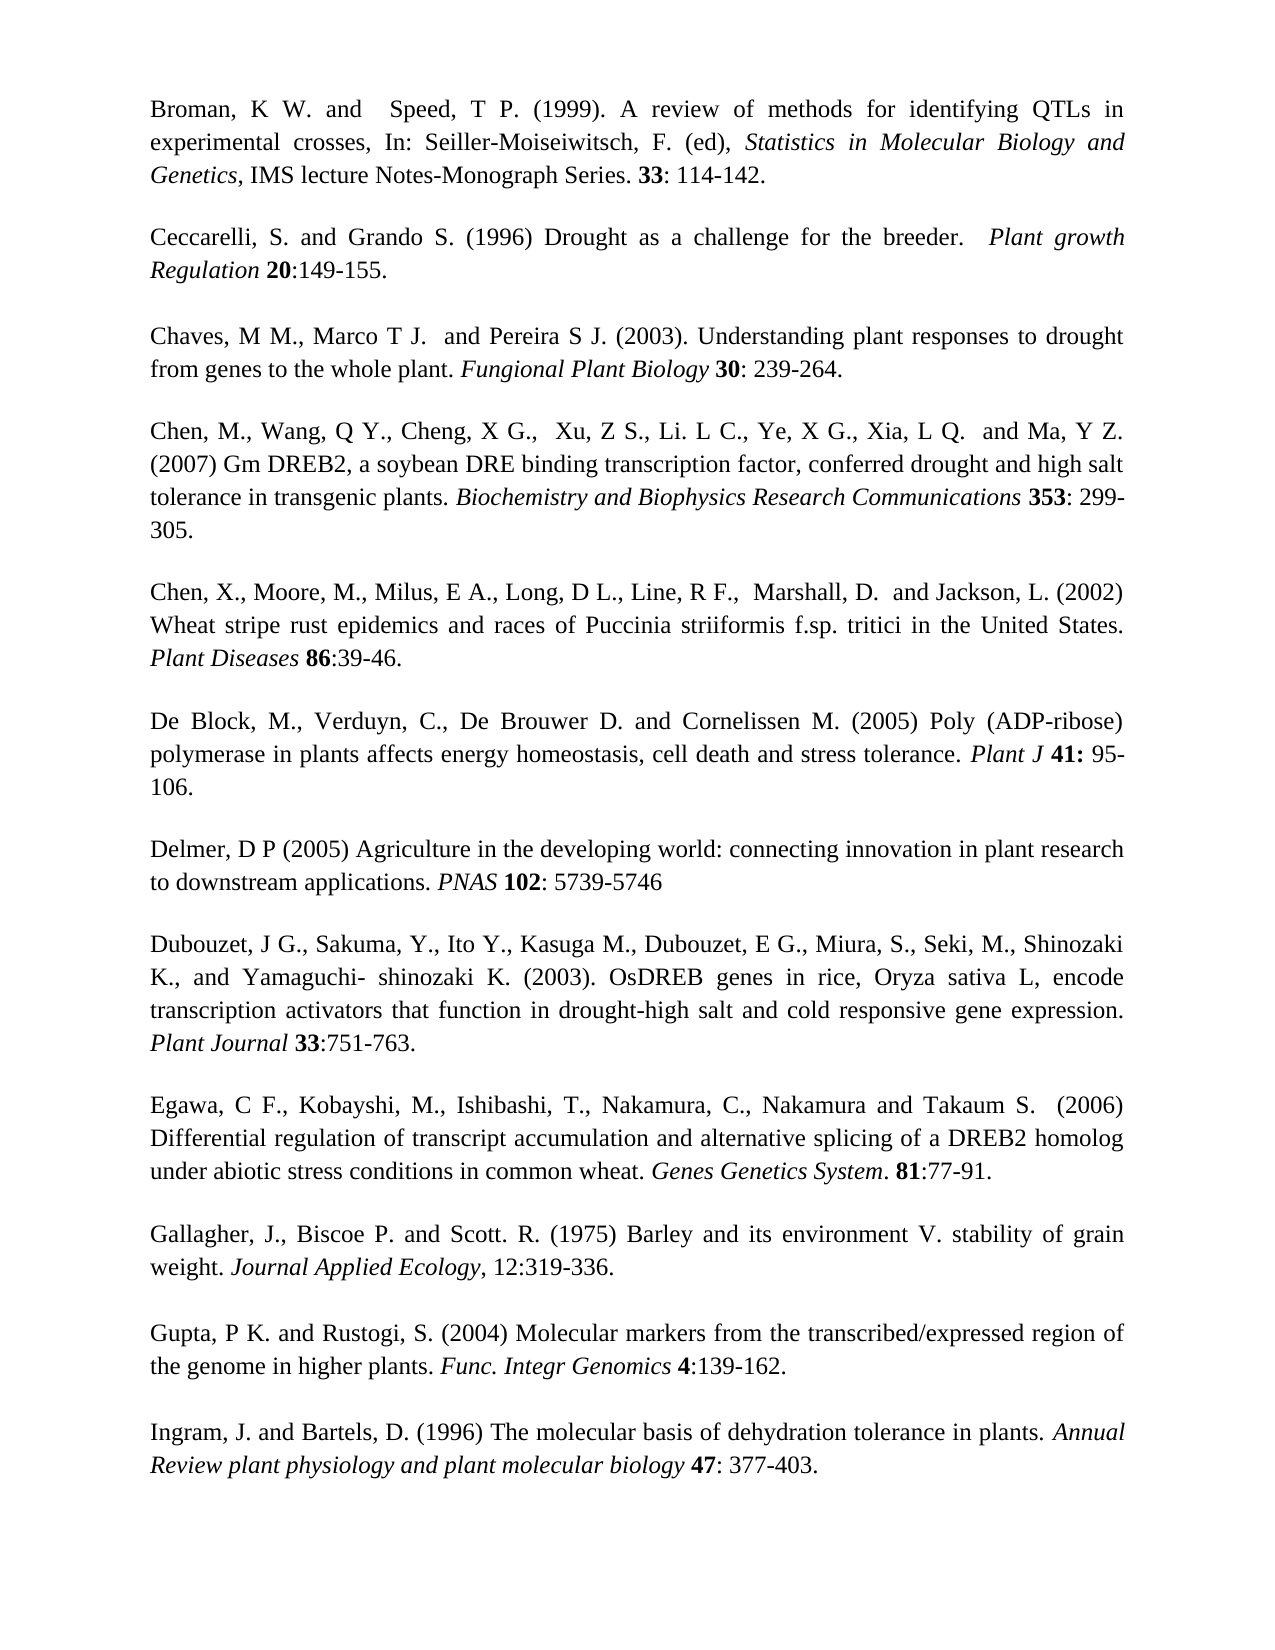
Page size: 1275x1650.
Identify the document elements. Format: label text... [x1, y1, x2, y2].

list Chaves, M M., Marco T J. and Pereira S J. (2003). Understanding plant responses to drought from genes to the whole plant. Fungional Plant Biology 30: 239-264. [150, 321, 1125, 383]
list Delmer, D P (2005) Agriculture in the developing world: connecting innovation in plant research to downstream applications. PNAS 102: 5739-5746 [150, 834, 1125, 896]
text Egawa, C F., Kobayshi, M., Ishibashi, T., Nakamura, C., Nakamura and Takaum S. (2006) Differential regulation of transcript accumulation and alternative splicing of a DREB2 homolog under abiotic stress conditions in common wheat. Genes Genetics System. 81:77-91. [150, 1090, 1125, 1185]
text De Block, M., Verduyn, C., De Brouwer D. and Cornelissen M. (2005) Poly (ADP-ribose) polymerase in plants affects energy homeostasis, cell death and stress tolerance. Plant J 41: 95-106. [150, 706, 1125, 801]
list Gallagher, J., Biscoe P. and Scott. R. (1975) Barley and its environment V. stability of grain weight. Journal Applied Ecology, 12:319-336. [150, 1219, 1125, 1280]
text Chen, X., Moore, M., Milus, E A., Long, D L., Line, R F., Marshall, D. and Jackson, L. (2002) Wheat stripe rust epidemics and races of Puccinia striiformis f.sp. tritici in the United States. Plant Diseases 86:39-46. [150, 577, 1125, 672]
text Dubouzet, J G., Sakuma, Y., Ito Y., Kasuga M., Dubouzet, E G., Miura, S., Seki, M., Shinozaki K., and Yamaguchi- shinozaki K. (2003). OsDREB genes in rice, Oryza sativa L, encode transcription activators that function in drought-high salt and cold responsive gene expression. Plant Journal 33:751-763. [150, 929, 1125, 1057]
text Chen, M., Wang, Q Y., Cheng, X G., Xu, Z S., Li. L C., Ye, X G., Xia, L Q. and Ma, Y Z. (2007) Gm DREB2, a soybean DRE binding transcription factor, conferred drought and high salt tolerance in transgenic plants. Biochemistry and Biophysics Research Communications 353: 299-305. [150, 416, 1125, 544]
list Ceccarelli, S. and Grando S. (1996) Drought as a challenge for the breeder. Plant growth Regulation 20:149-155. [150, 222, 1125, 284]
text Broman, K W. and Speed, T P. (1999). A review of methods for identifying QTLs in experimental crosses, In: Seiller-Moiseiwitsch, F. (ed), Statistics in Molecular Biology and Genetics, IMS lecture Notes-Monograph Series. 33: 114-142. [150, 94, 1125, 188]
list Gupta, P K. and Rustogi, S. (2004) Molecular markers from the transcribed/expressed region of the genome in higher plants. Func. Integr Genomics 4:139-162. [150, 1318, 1125, 1379]
list Ingram, J. and Bartels, D. (1996) The molecular basis of dehydration tolerance in plants. Annual Review plant physiology and plant molecular biology 47: 377-403. [150, 1417, 1125, 1478]
